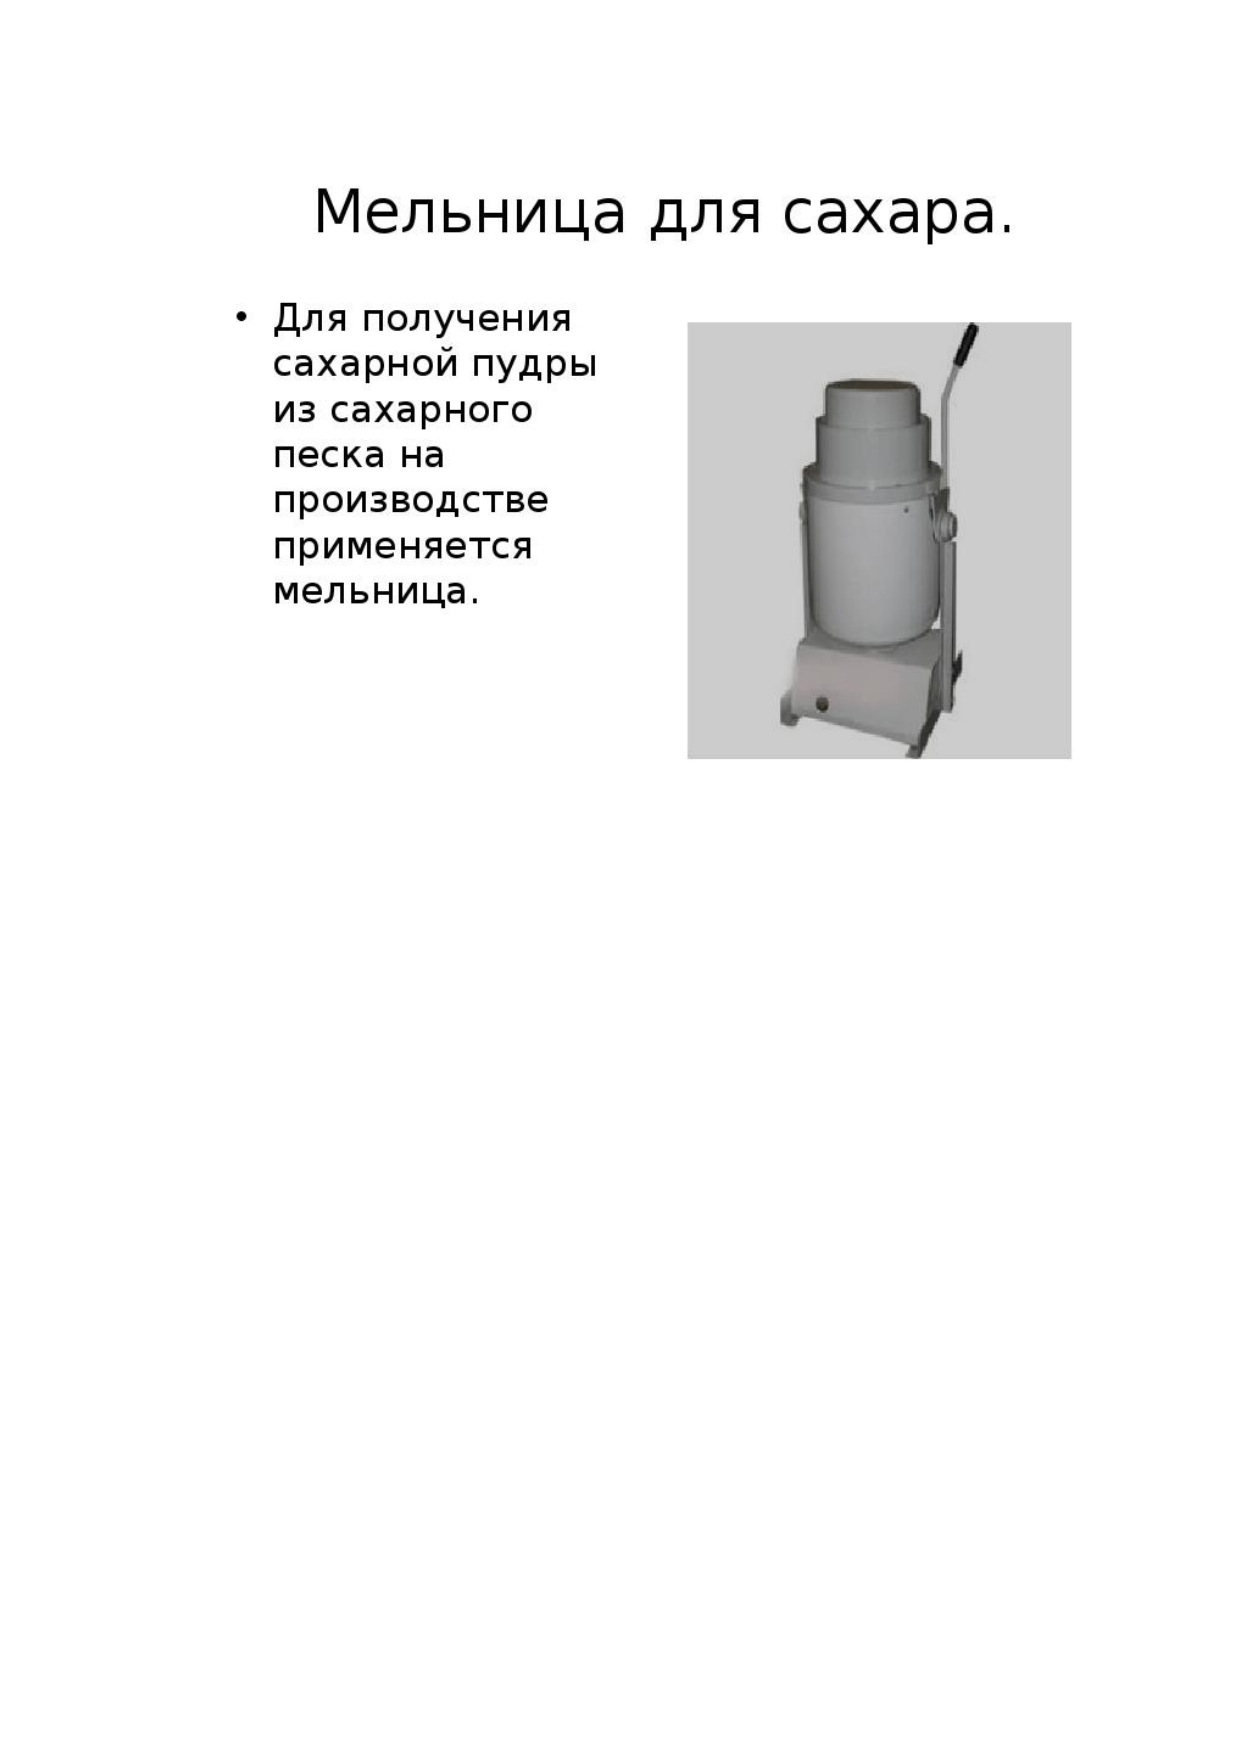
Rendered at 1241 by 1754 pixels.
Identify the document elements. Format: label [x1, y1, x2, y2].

picture [177, 118, 1152, 848]
